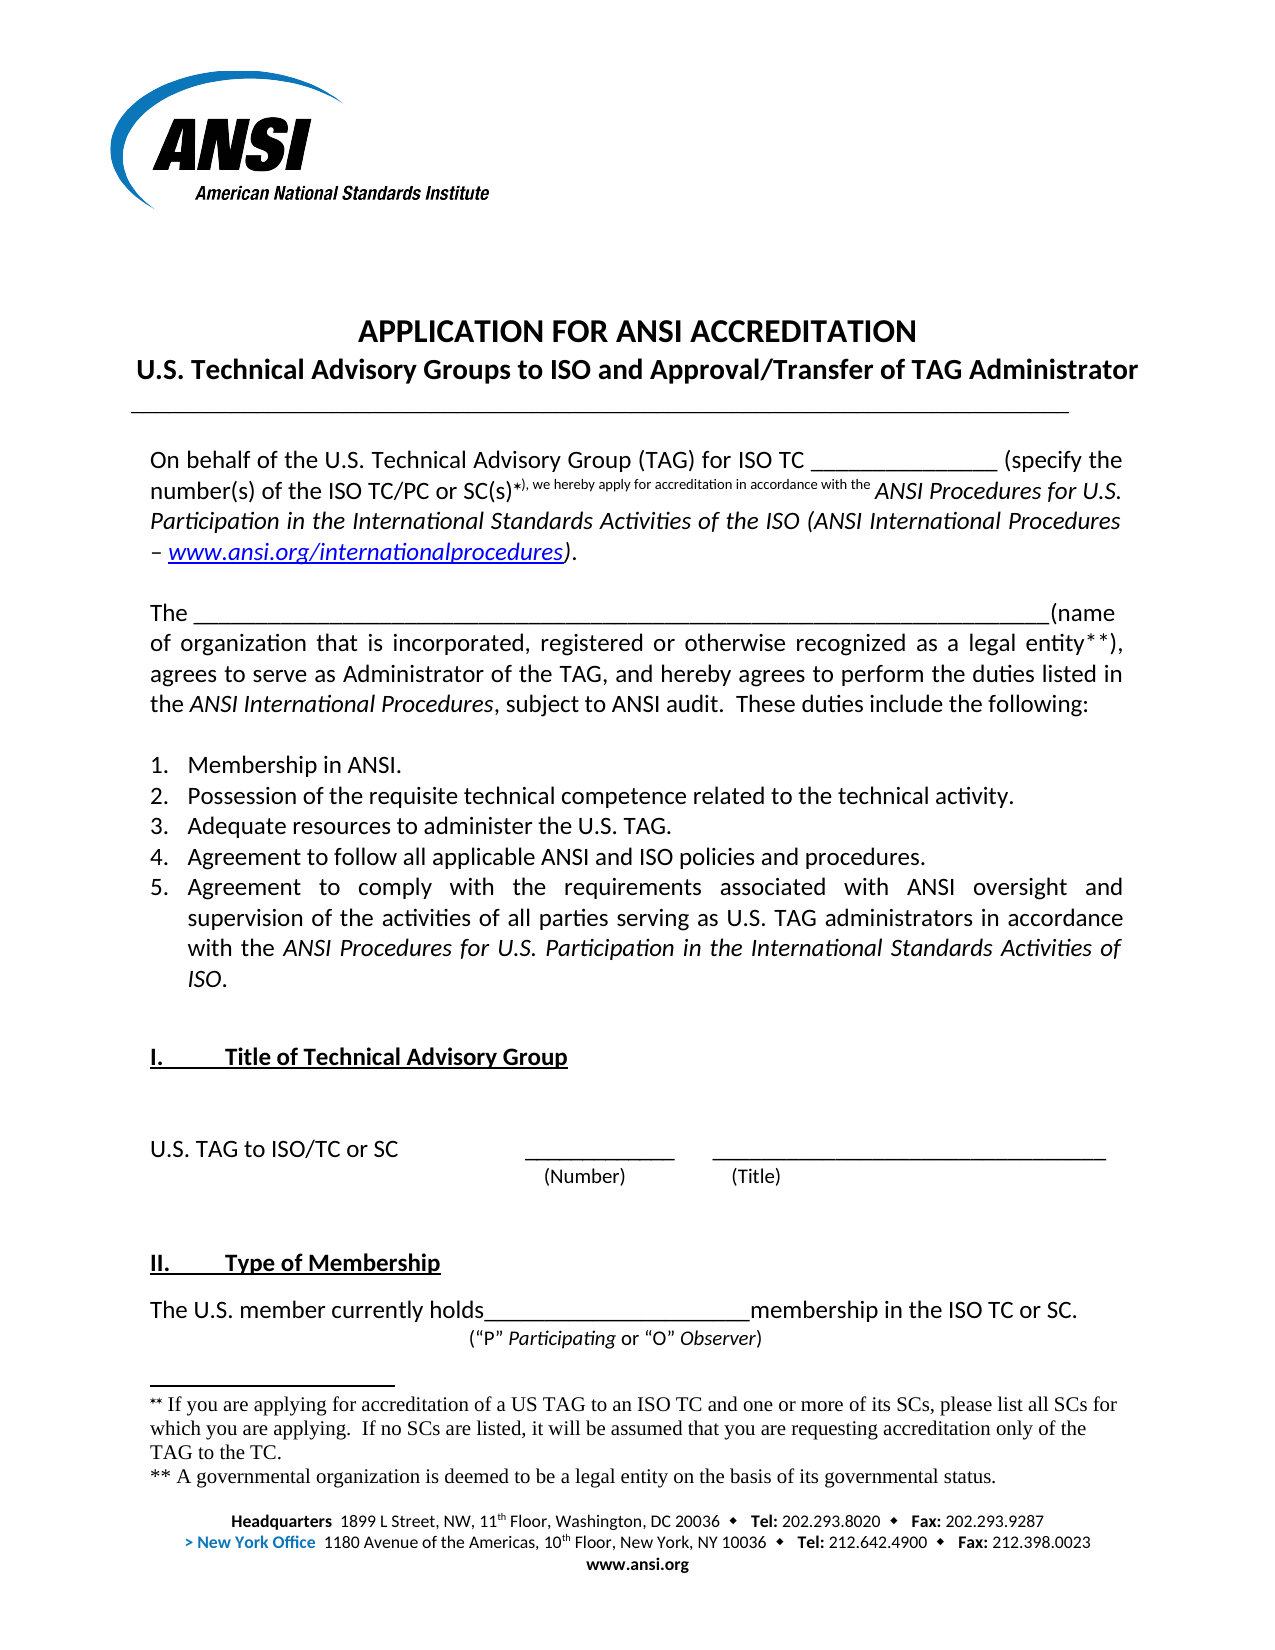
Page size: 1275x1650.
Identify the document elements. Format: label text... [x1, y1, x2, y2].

text II. Type of Membership [150, 1247, 1125, 1278]
text On behalf of the U.S. Technical Advisory Group (TAG) for ISO TC _______________ (specify the number(s) of the ISO TC/PC or SC(s)), we hereby apply for accreditation in accordance with the ANSI Procedures for U.S. Participation in the International Standards Activities of the ISO (ANSI International Procedures – www.ansi.org/internationalprocedures). [150, 444, 1125, 566]
text U.S. Technical Advisory Groups to ISO and Approval/Transfer of TAG Administrator [131, 351, 1144, 387]
list Adequate resources to administer the U.S. TAG. [150, 811, 1125, 841]
picture [110, 71, 489, 210]
list Possession of the requisite technical competence related to the technical activity. [150, 780, 1125, 811]
text The member currently holds membership in the ISO TC or SC. [150, 1294, 1125, 1325]
list Agreement to comply with the requirements associated with ANSI oversight and supervision of the activities of all parties serving as U.S. TAG administrators in accordance with the ANSI Procedures for U.S. Participation in the International Standards Activities of ISO. [150, 872, 1125, 994]
text (“P” Participating or “O” Observer) [150, 1325, 1125, 1351]
text The (name of organization that is incorporated, registered or otherwise recognized as a legal entity**), agrees to serve as Administrator of the TAG, and hereby agrees to perform the duties listed in the ANSI International Procedures, subject to ANSI audit. These duties include the following: [150, 597, 1125, 719]
text APPLICATION FOR ANSI ACCREDITATION [150, 310, 1125, 351]
list Agreement to follow all applicable ANSI and ISO policies and procedures. [150, 841, 1125, 872]
text (Number) (Title) [150, 1163, 1125, 1189]
text ___________________________________________________________________________ [131, 387, 1144, 416]
text I. Title of Technical Advisory Group [150, 1041, 1125, 1071]
list Membership in ANSI. [150, 749, 1125, 780]
text TAG to ISO/TC or SC [150, 1133, 1125, 1163]
